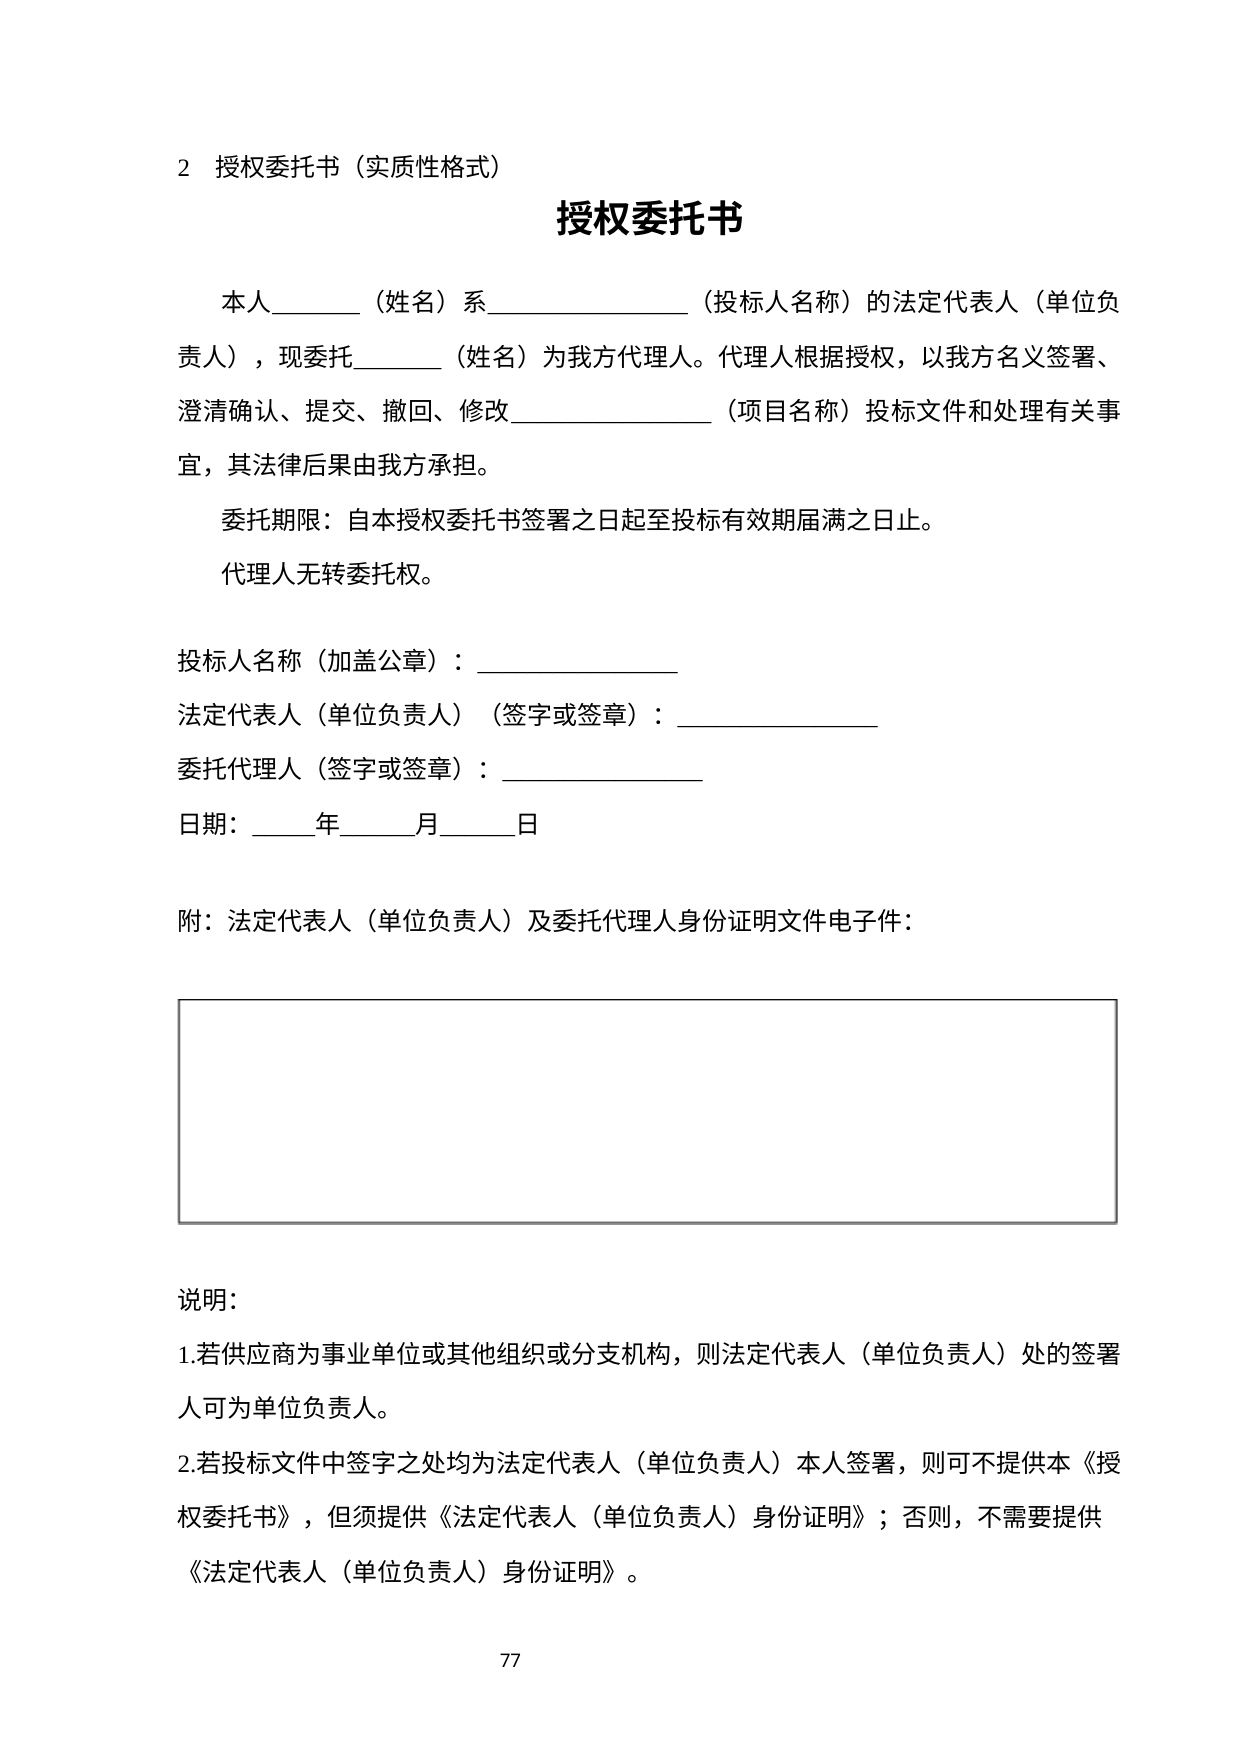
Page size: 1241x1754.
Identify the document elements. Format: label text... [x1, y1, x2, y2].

text 投标人名称（加盖公章）：________________ [177, 641, 1122, 677]
list 授权委托书（实质性格式） [177, 148, 1122, 184]
text 法定代表人（单位负责人）（签字或签章）：________________ [177, 696, 1122, 732]
text 委托代理人（签字或签章）：________________ [177, 750, 1122, 786]
text 1.若供应商为事业单位或其他组织或分支机构，则法定代表人（单位负责人）处的签署人可为单位负责人。 [177, 1334, 1122, 1425]
text 2.若投标文件中签字之处均为法定代表人（单位负责人）本人签署，则可不提供本《授权委托书》，但须提供《法定代表人（单位负责人）身份证明》；否则，不需要提供《法定代表人（单位负责人）身份证明》。 [177, 1443, 1122, 1588]
text 日期：_____年______月______日 [177, 804, 1122, 841]
text 委托期限：自本授权委托书签署之日起至投标有效期届满之日止。 [177, 500, 1122, 536]
text 授权委托书 [177, 202, 1122, 239]
text 说明： [177, 1280, 1122, 1316]
picture [177, 999, 1118, 1225]
text 本人_______（姓名）系________________（投标人名称）的法定代表人（单位负责人），现委托_______（姓名）为我方代理人。代理人根据授权，以我方名义签署、澄清确认、提交、撤回、修改________________（项目名称）投标文件和处理有关事宜，其法律后果由我方承担。 [177, 283, 1122, 482]
text 代理人无转委托权。 [177, 554, 1122, 629]
text 附：法定代表人（单位负责人）及委托代理人身份证明文件电子件： [177, 902, 1122, 938]
